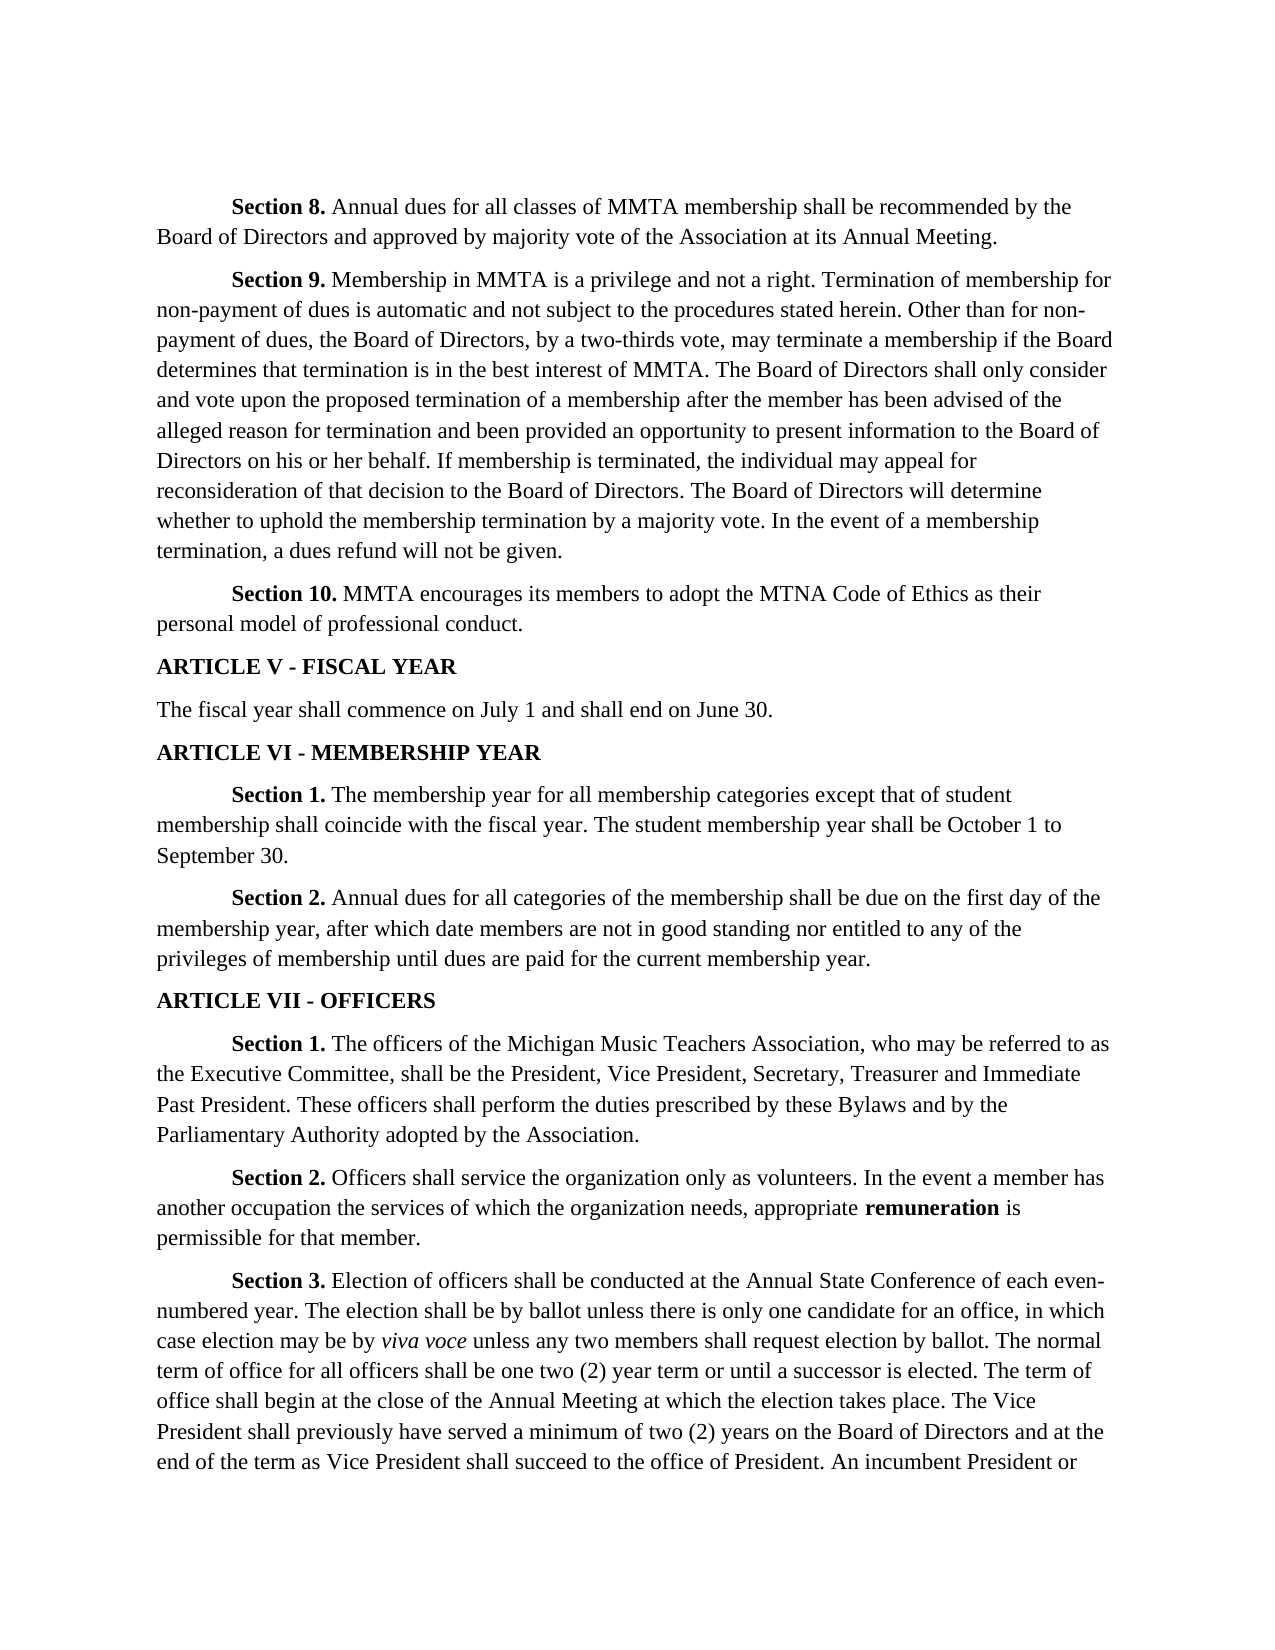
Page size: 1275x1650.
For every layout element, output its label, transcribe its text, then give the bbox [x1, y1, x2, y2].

text Section 9. Membership in MMTA is a privilege and not a right. Termination of membership for non-payment of dues is automatic and not subject to the procedures stated herein. Other than for non-payment of dues, the Board of Directors, by a two-thirds vote, may terminate a membership if the Board determines that termination is in the best interest of MMTA. The Board of Directors shall only consider and vote upon the proposed termination of a membership after the member has been advised of the alleged reason for termination and been provided an opportunity to present information to the Board of Directors on his or her behalf. If membership is terminated, the individual may appeal for reconsideration of that decision to the Board of Directors. The Board of Directors will determine whether to uphold the membership termination by a majority vote. In the event of a membership termination, a dues refund will not be given. [156, 266, 1118, 564]
text Section 10. MMTA encourages its members to adopt the MTNA Code of Ethics as their personal model of professional conduct. [156, 580, 1118, 637]
text Section 2. Officers shall service the organization only as volunteers. In the event a member has another occupation the services of which the organization needs, appropriate remuneration is permissible for that member. [156, 1163, 1118, 1250]
text ARTICLE VI - MEMBERSHIP YEAR [156, 738, 1118, 765]
text Section 8. Annual dues for all classes of MMTA membership shall be recommended by the Board of Directors and approved by majority vote of the Association at its Annual Meeting. [156, 193, 1118, 249]
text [156, 1267, 1118, 1474]
text ARTICLE V - FISCAL YEAR [156, 653, 1118, 679]
text Section 1. The membership year for all membership categories except that of student membership shall coincide with the fiscal year. The student membership year shall be October 1 to September 30. [156, 781, 1118, 868]
text ARTICLE VII - OFFICERS [156, 987, 1118, 1014]
text Section 1. The officers of the Michigan Music Teachers Association, who may be referred to as the Executive Committee, shall be the President, Vice President, Secretary, Treasurer and Immediate Past President. These officers shall perform the duties prescribed by these Bylaws and by the Parliamentary Authority adopted by the Association. [156, 1030, 1118, 1147]
text The fiscal year shall commence on July 1 and shall end on June 30. [156, 696, 1118, 722]
text Section 2. Annual dues for all categories of the membership shall be due on the first day of the membership year, after which date members are not in good standing nor entitled to any of the privileges of membership until dues are paid for the current membership year. [156, 884, 1118, 971]
